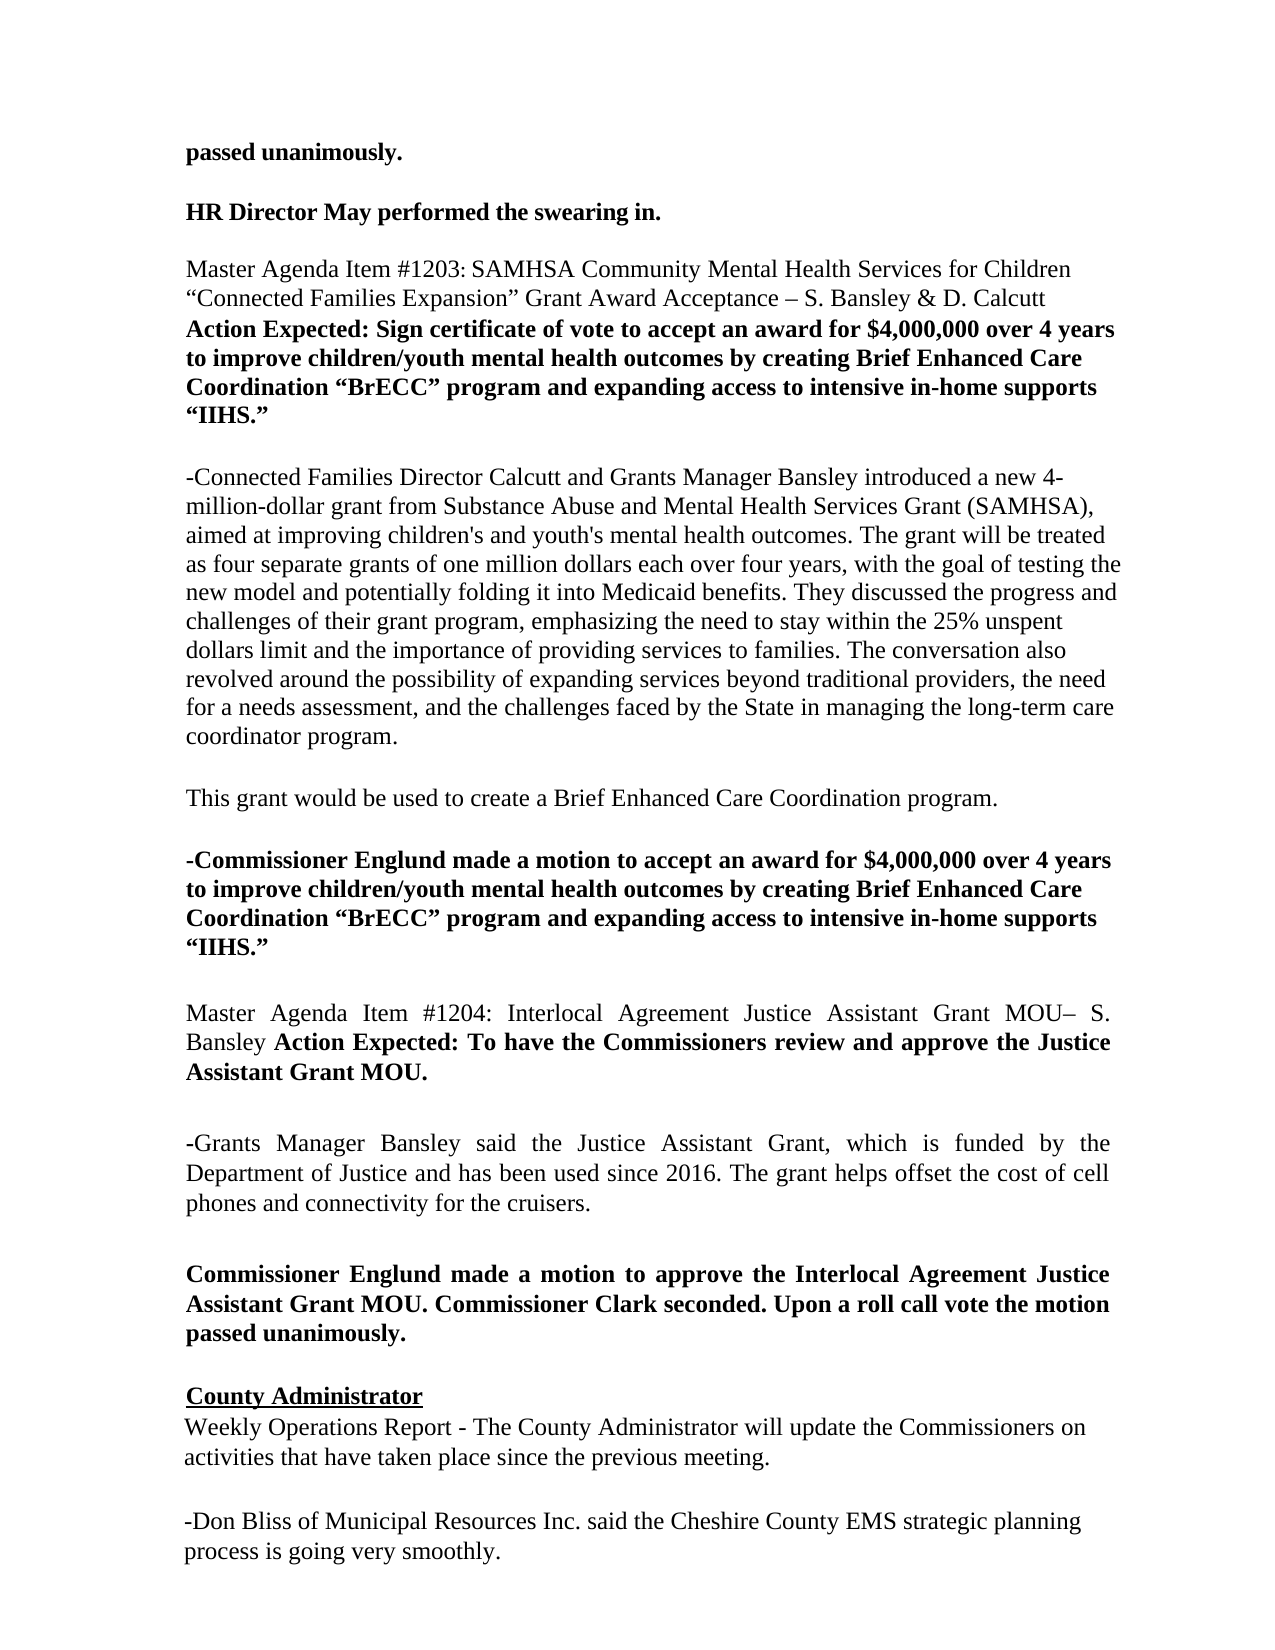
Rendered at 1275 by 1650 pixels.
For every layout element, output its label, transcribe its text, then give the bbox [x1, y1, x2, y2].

text Master Agenda Item #1204: Interlocal Agreement Justice Assistant Grant MOU– S. Bansley Action Expected: To have the Commissioners review and approve the Justice Assistant Grant MOU. [186, 998, 1111, 1086]
text This grant would be used to create a Brief Enhanced Care Coordination program. [186, 783, 1127, 812]
text -Grants Manager Bansley said the Justice Assistant Grant, which is funded by the Department of Justice and has been used since 2016. The grant helps offset the cost of cell phones and connectivity for the cruisers. [186, 1128, 1111, 1216]
text County Administrator [186, 1381, 1127, 1410]
text Commissioner Englund made a motion to approve the Interlocal Agreement Justice Assistant Grant MOU. Commissioner Clark seconded. Upon a roll call vote the motion passed unanimously. [186, 1259, 1111, 1347]
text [186, 137, 1127, 166]
text -Don Bliss of Municipal Resources Inc. said the Cheshire County EMS strategic planning process is going very smoothly. [184, 1506, 1127, 1565]
text -Connected Families Director Calcutt and Grants Manager Bansley introduced a new 4-million-dollar grant from Substance Abuse and Mental Health Services Grant (SAMHSA), aimed at improving children's and youth's mental health outcomes. The grant will be treated as four separate grants of one million dollars each over four years, with the goal of testing the new model and potentially folding it into Medicaid benefits. They discussed the progress and challenges of their grant program, emphasizing the need to stay within the 25% unspent dollars limit and the importance of providing services to families. The conversation also revolved around the possibility of expanding services beyond traditional providers, the need for a needs assessment, and the challenges faced by the State in managing the long-term care coordinator program. [186, 462, 1127, 750]
text Master Agenda Item #1203: SAMHSA Community Mental Health Services for Children “Connected Families Expansion” Grant Award Acceptance – S. Bansley & D. Calcutt [186, 254, 1127, 312]
text HR Director May performed the swearing in. [186, 197, 1127, 225]
text Action Expected: Sign certificate of vote to accept an award for $4,000,000 over 4 years to improve children/youth mental health outcomes by creating Brief Enhanced Care Coordination “BrECC” program and expanding access to intensive in-home supports “IIHS.” [186, 314, 1127, 429]
text Weekly Operations Report - The County Administrator will update the Commissioners on activities that have taken place since the previous meeting. [184, 1412, 1127, 1471]
text -Commissioner Englund made a motion to accept an award for $4,000,000 over 4 years to improve children/youth mental health outcomes by creating Brief Enhanced Care Coordination “BrECC” program and expanding access to intensive in-home supports “IIHS.” [186, 845, 1127, 960]
